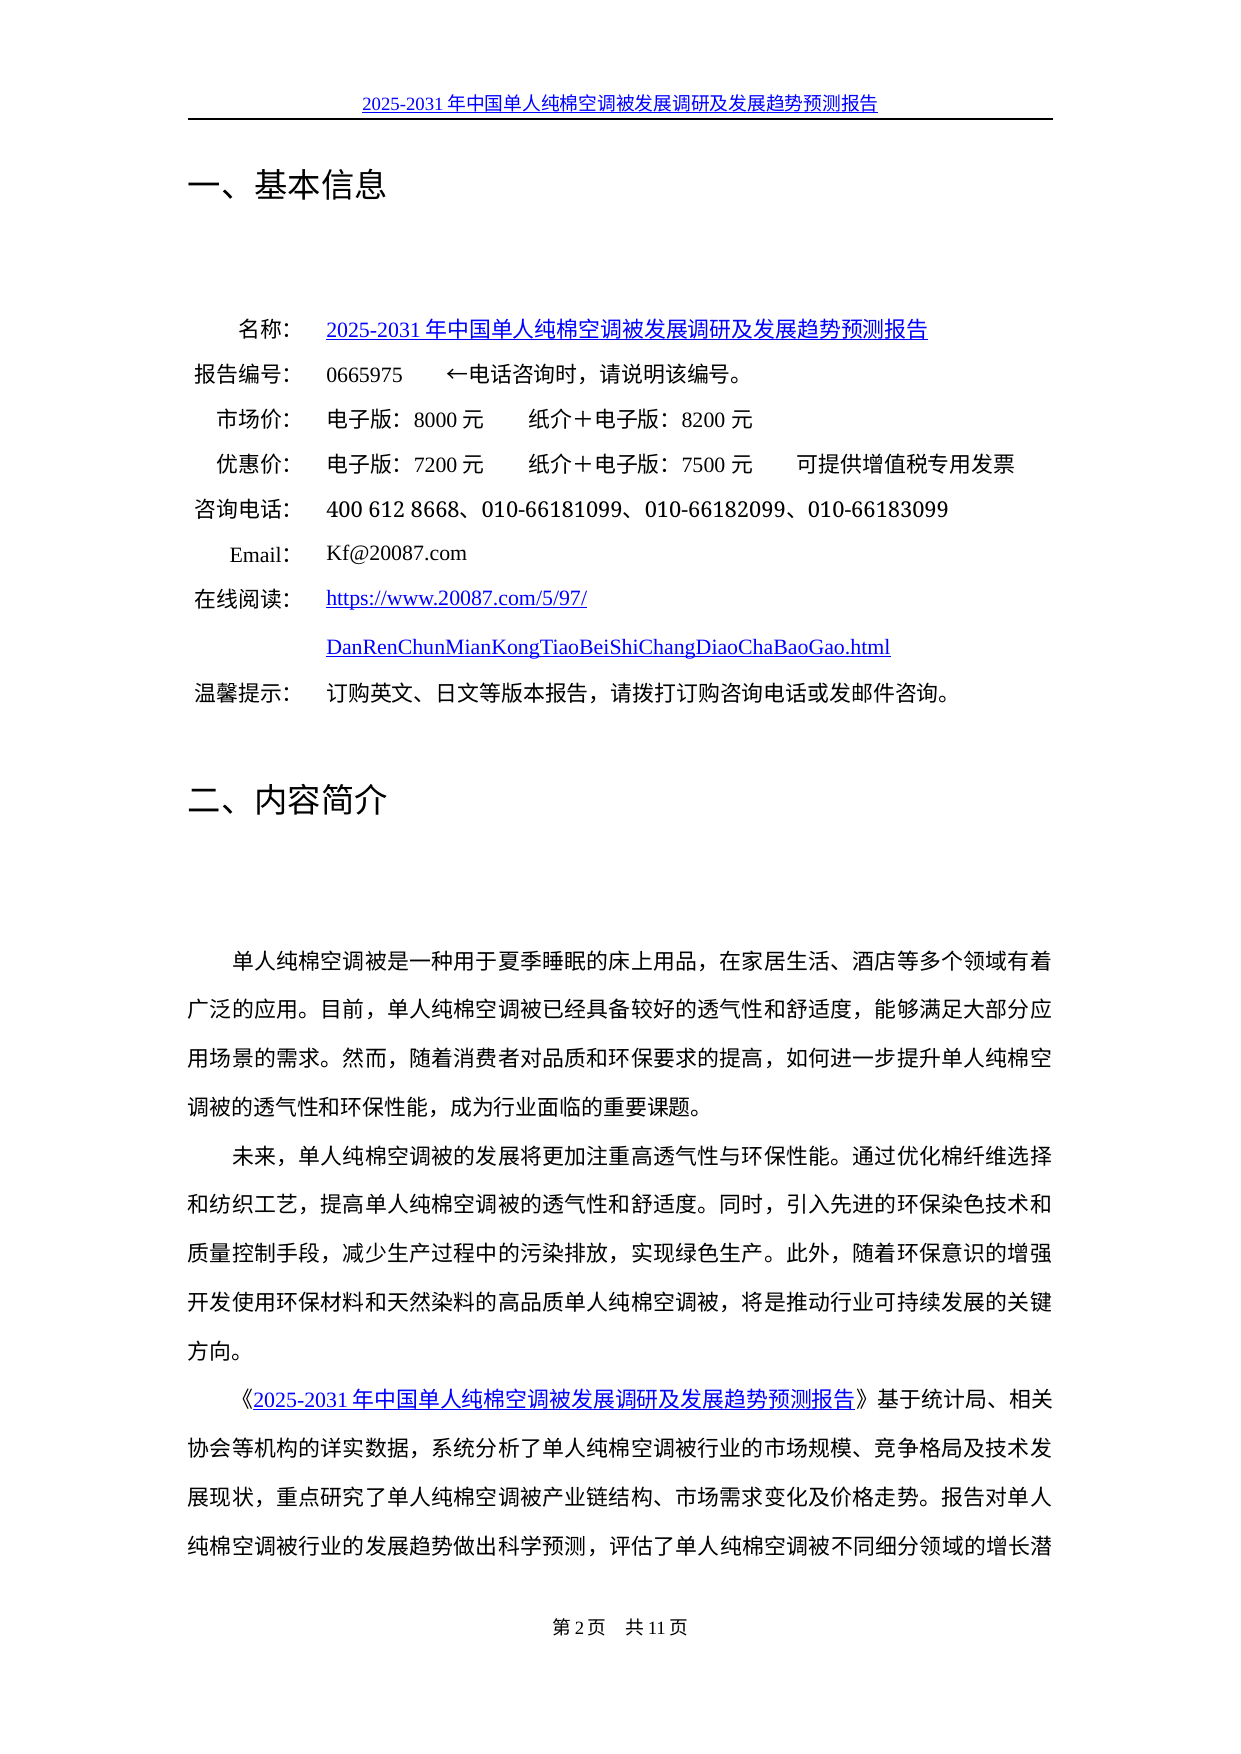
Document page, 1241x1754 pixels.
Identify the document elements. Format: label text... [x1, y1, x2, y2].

table_cell 咨询电话： [167, 492, 315, 537]
title 一、基本信息 [187, 150, 1053, 215]
table_cell 400 612 8668、010-66181099、010-66182099、010-66183099 [315, 492, 1073, 537]
table_cell 0665975 ←电话咨询时，请说明该编号。 [315, 357, 1073, 402]
title 二、内容简介 [187, 766, 1053, 831]
table_cell 温馨提示： [167, 675, 315, 720]
table_cell 报告编号： [167, 357, 315, 402]
table_cell 电子版：8000 元 纸介＋电子版：8200 元 [315, 402, 1073, 447]
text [187, 943, 1053, 1561]
table_cell Email： [167, 537, 315, 582]
table_cell 电子版：7200 元 纸介＋电子版：7500 元 可提供增值税专用发票 [315, 447, 1073, 492]
table_cell 市场价： [167, 402, 315, 447]
table_header 名称： [167, 312, 315, 357]
table_cell 在线阅读： [167, 582, 315, 675]
table_cell 订购英文、日文等版本报告，请拨打订购咨询电话或发邮件咨询。 [315, 675, 1073, 720]
table_cell [315, 582, 1073, 675]
table_cell Kf@20087.com [315, 537, 1073, 582]
table_cell 优惠价： [167, 447, 315, 492]
table_header 2025-2031年中国单人纯棉空调被发展调研及发展趋势预测报告 [315, 312, 1073, 357]
